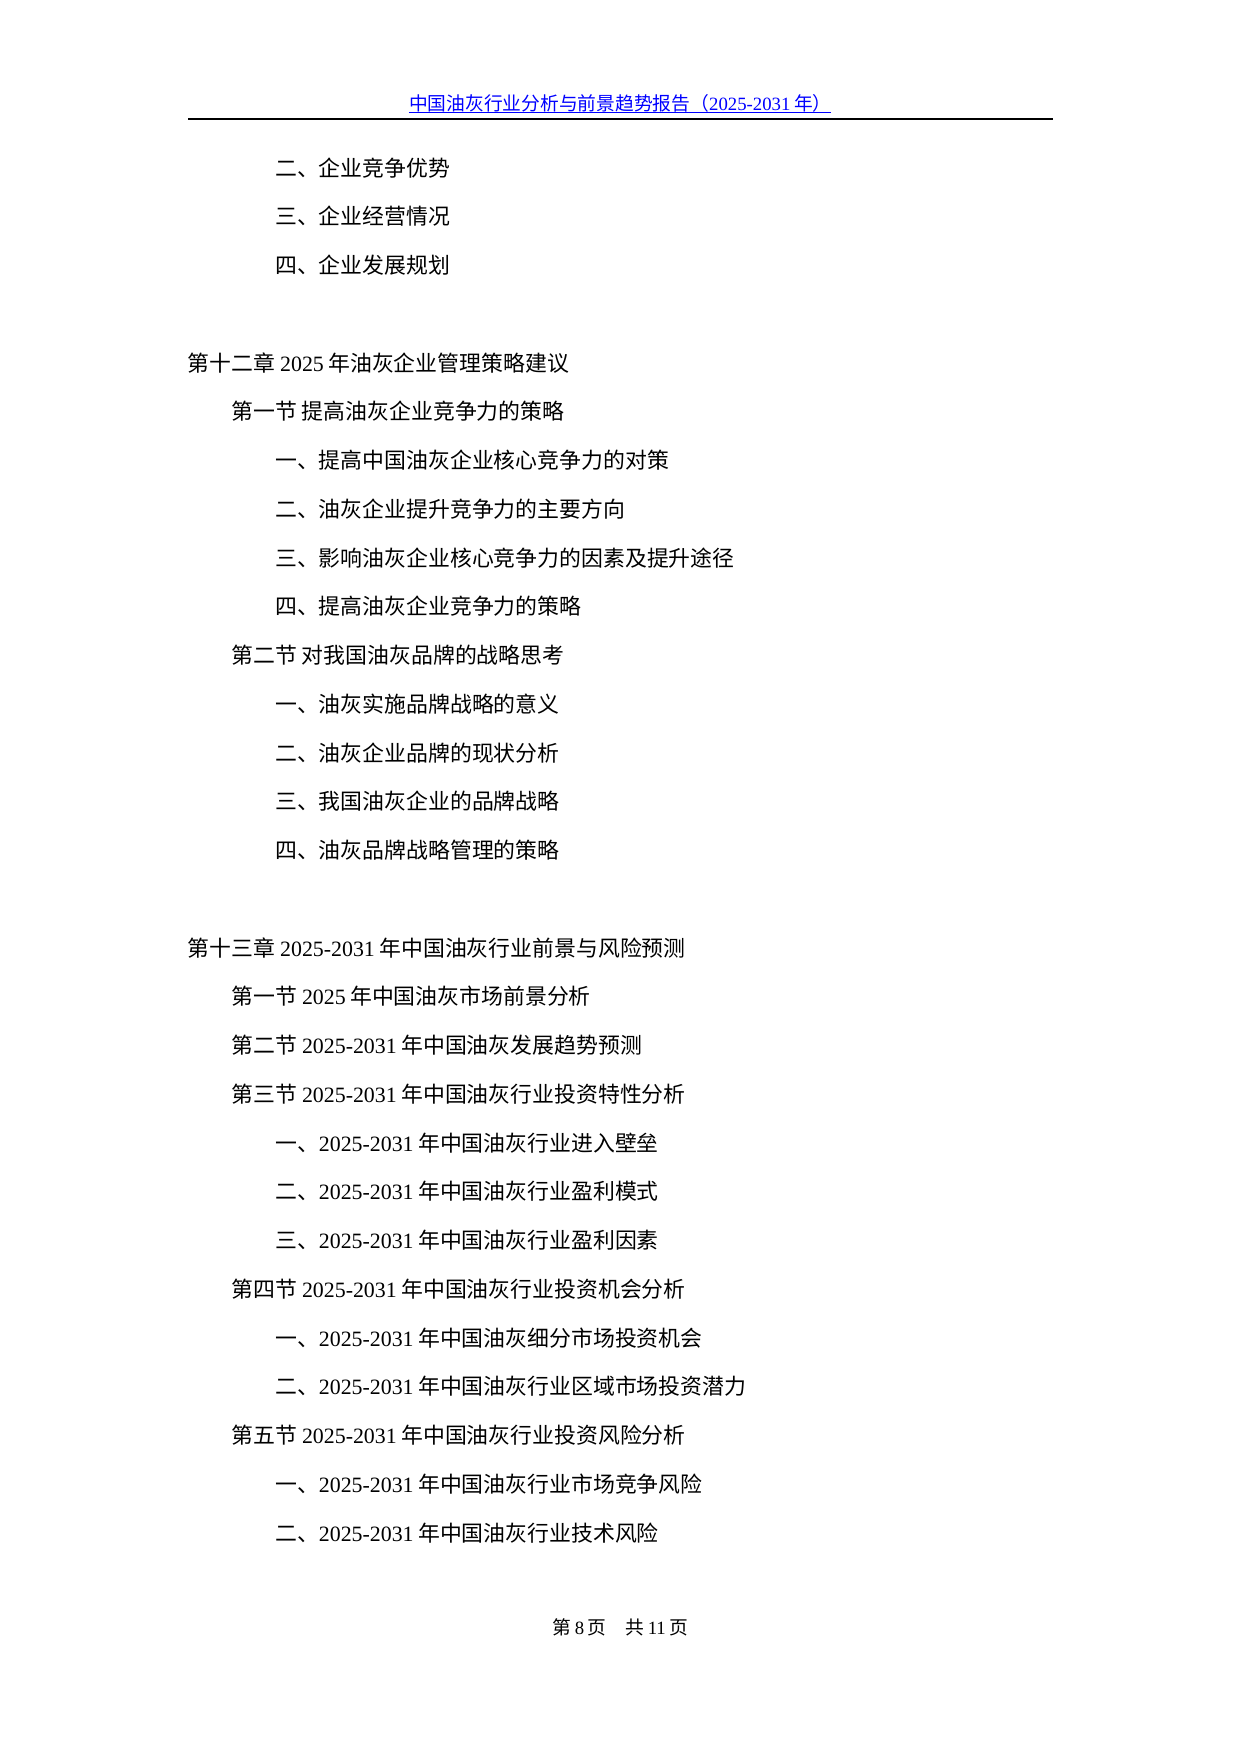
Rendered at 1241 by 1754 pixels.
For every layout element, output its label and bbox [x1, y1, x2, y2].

text [187, 150, 1053, 1548]
